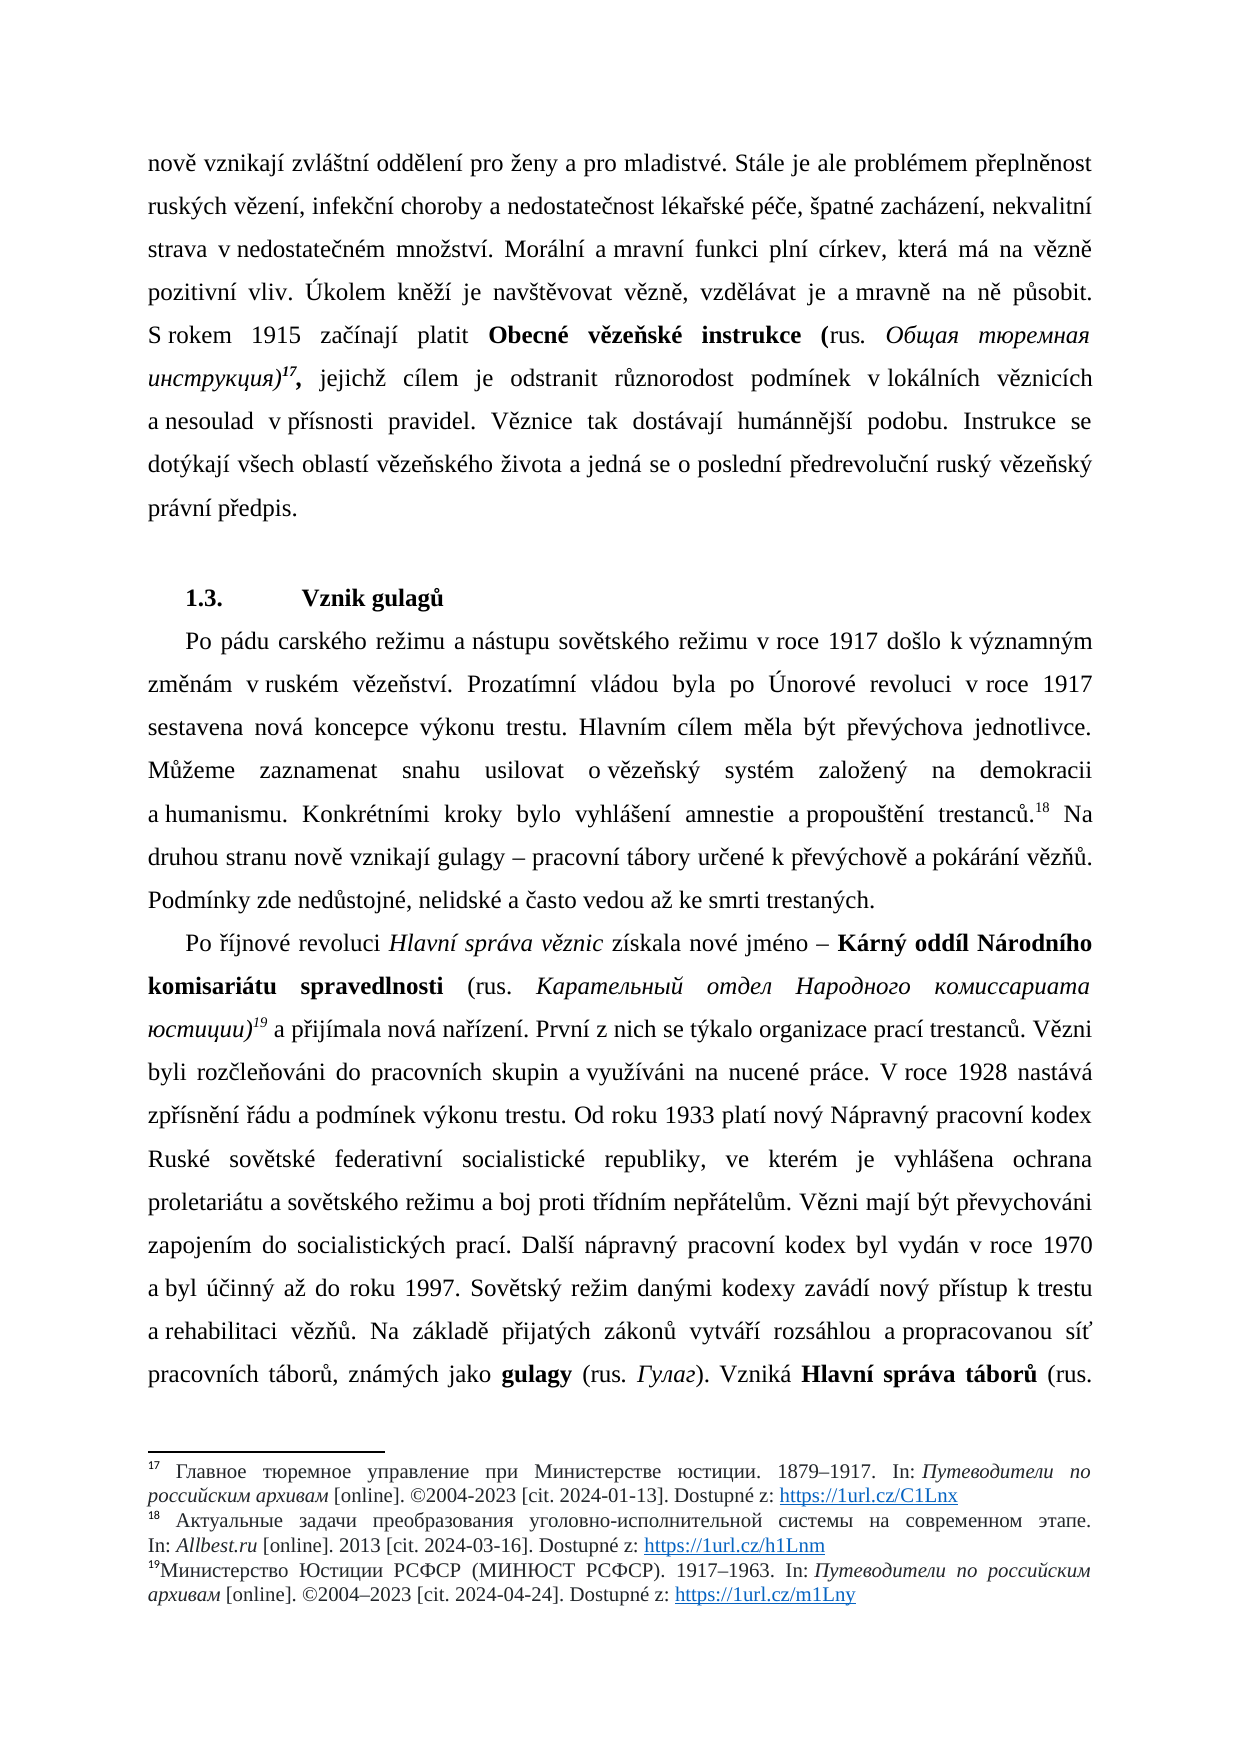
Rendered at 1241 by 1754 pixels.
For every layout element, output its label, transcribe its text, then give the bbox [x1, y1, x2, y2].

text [148, 148, 1093, 521]
subtitle Vznik gulagů [185, 583, 1093, 612]
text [148, 928, 1093, 1388]
text Po pádu carského režimu a nástupu sovětského režimu v roce 1917 došlo k významným změnám v ruském vězeňství. Prozatímní vládou byla po Únorové revoluci v roce 1917 sestavena nová koncepce výkonu trestu. Hlavním cílem měla být převýchova jednotlivce. Můžeme zaznamenat snahu usilovat o vězeňský systém založený na demokracii a humanismu. Konkrétními kroky bylo vyhlášení amnestie a propouštění trestanců. Na druhou stranu nově vznikají gulagy – pracovní tábory určené k převýchově a pokárání vězňů. Podmínky zde nedůstojné, nelidské a často vedou až ke smrti trestaných. [148, 626, 1093, 914]
